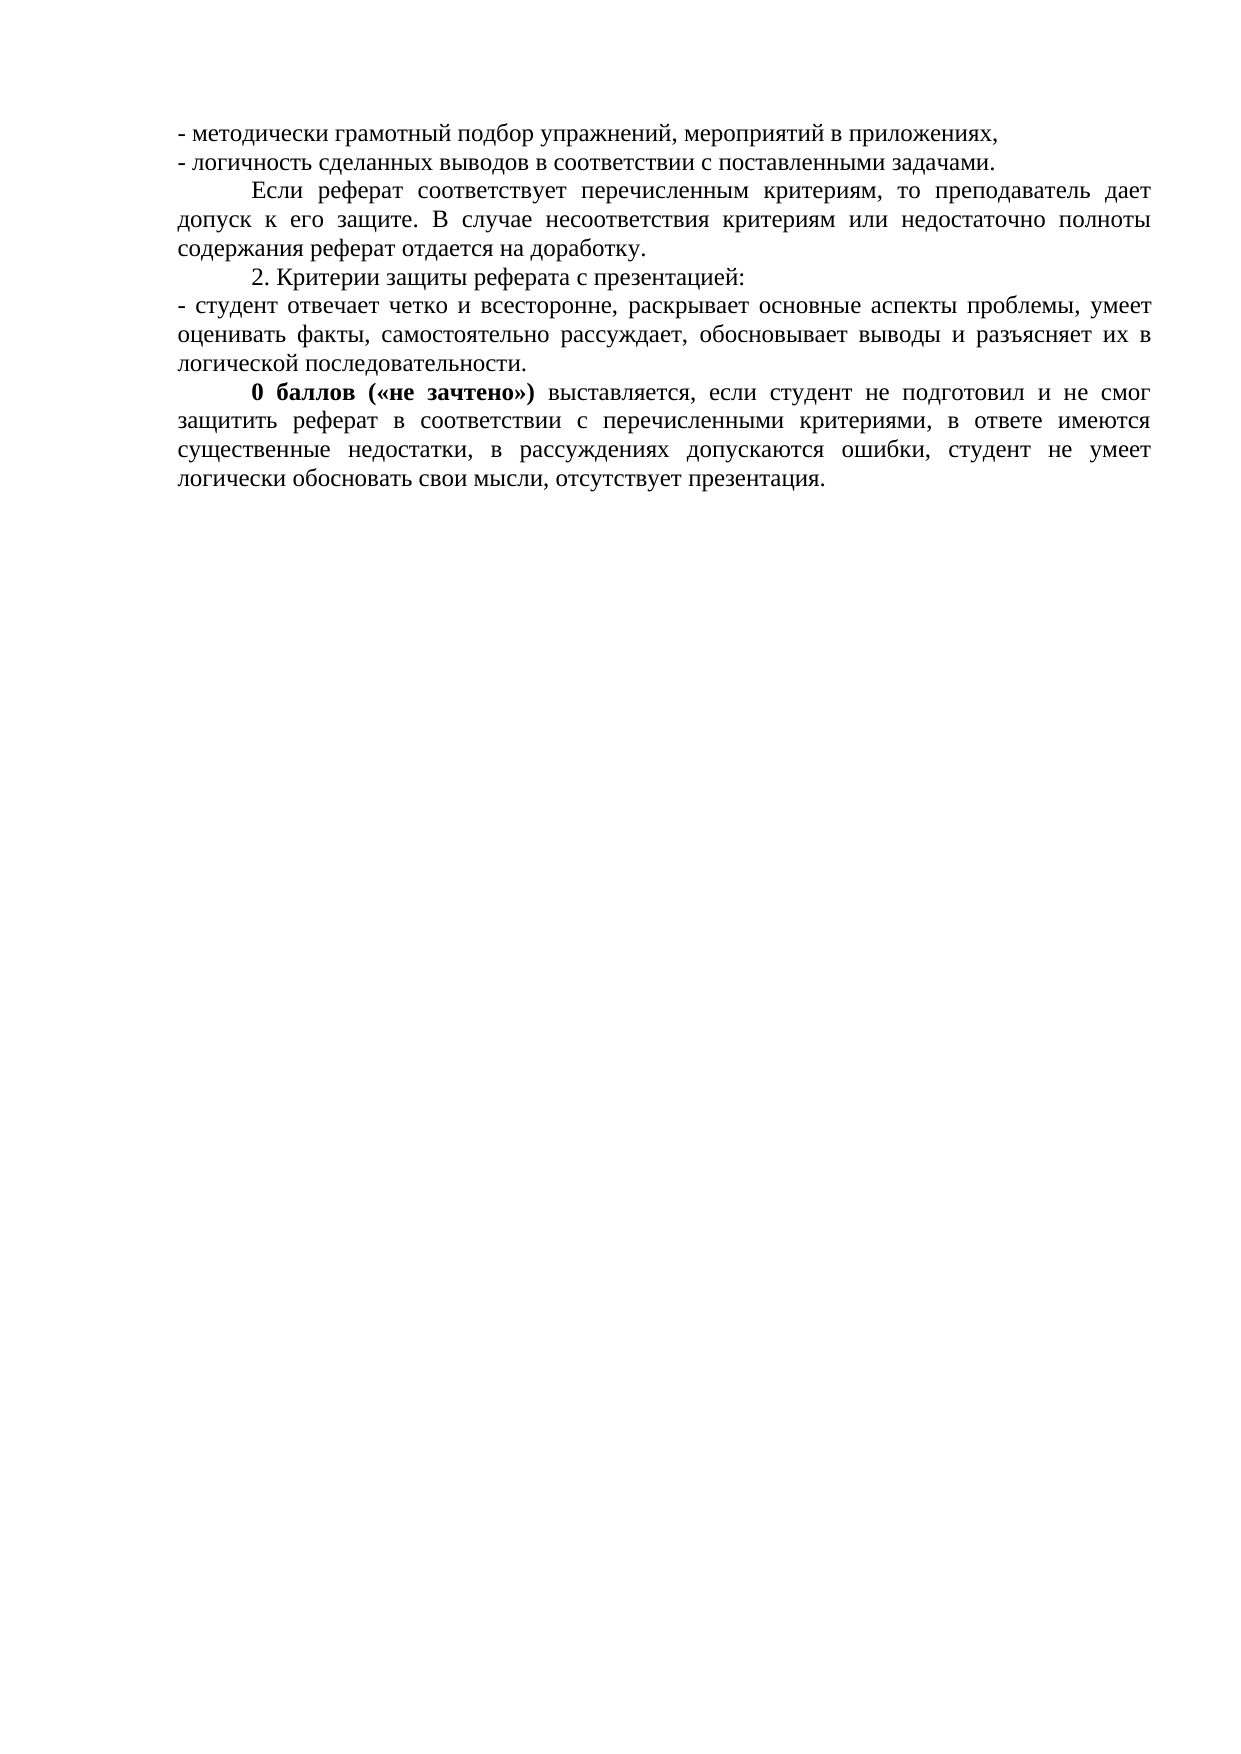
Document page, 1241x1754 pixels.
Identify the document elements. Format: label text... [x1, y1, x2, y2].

text 0 баллов («не зачтено») выставляется, если студент не подготовил и не смог защитить реферат в соответствии с перечисленными критериями, в ответе имеются существенные недостатки, в рассуждениях допускаются ошибки, студент не умеет логически обосновать свои мысли, отсутствует презентация. [177, 377, 1152, 492]
text - студент отвечает четко и всесторонне, раскрывает основные аспекты проблемы, умеет оценивать факты, самостоятельно рассуждает, обосновывает выводы и разъясняет их в логической последовательности. [177, 291, 1152, 377]
text - логичность сделанных выводов в соответствии с поставленными задачами. [177, 147, 1152, 176]
text - методически грамотный подбор упражнений, мероприятий в приложениях, [177, 118, 1152, 147]
text 2. Критерии защиты реферата с презентацией: [177, 262, 1152, 291]
text Если реферат соответствует перечисленным критериям, то преподаватель дает допуск к его защите. В случае несоответствия критериям или недостаточно полноты содержания реферат отдается на доработку. [177, 176, 1152, 262]
